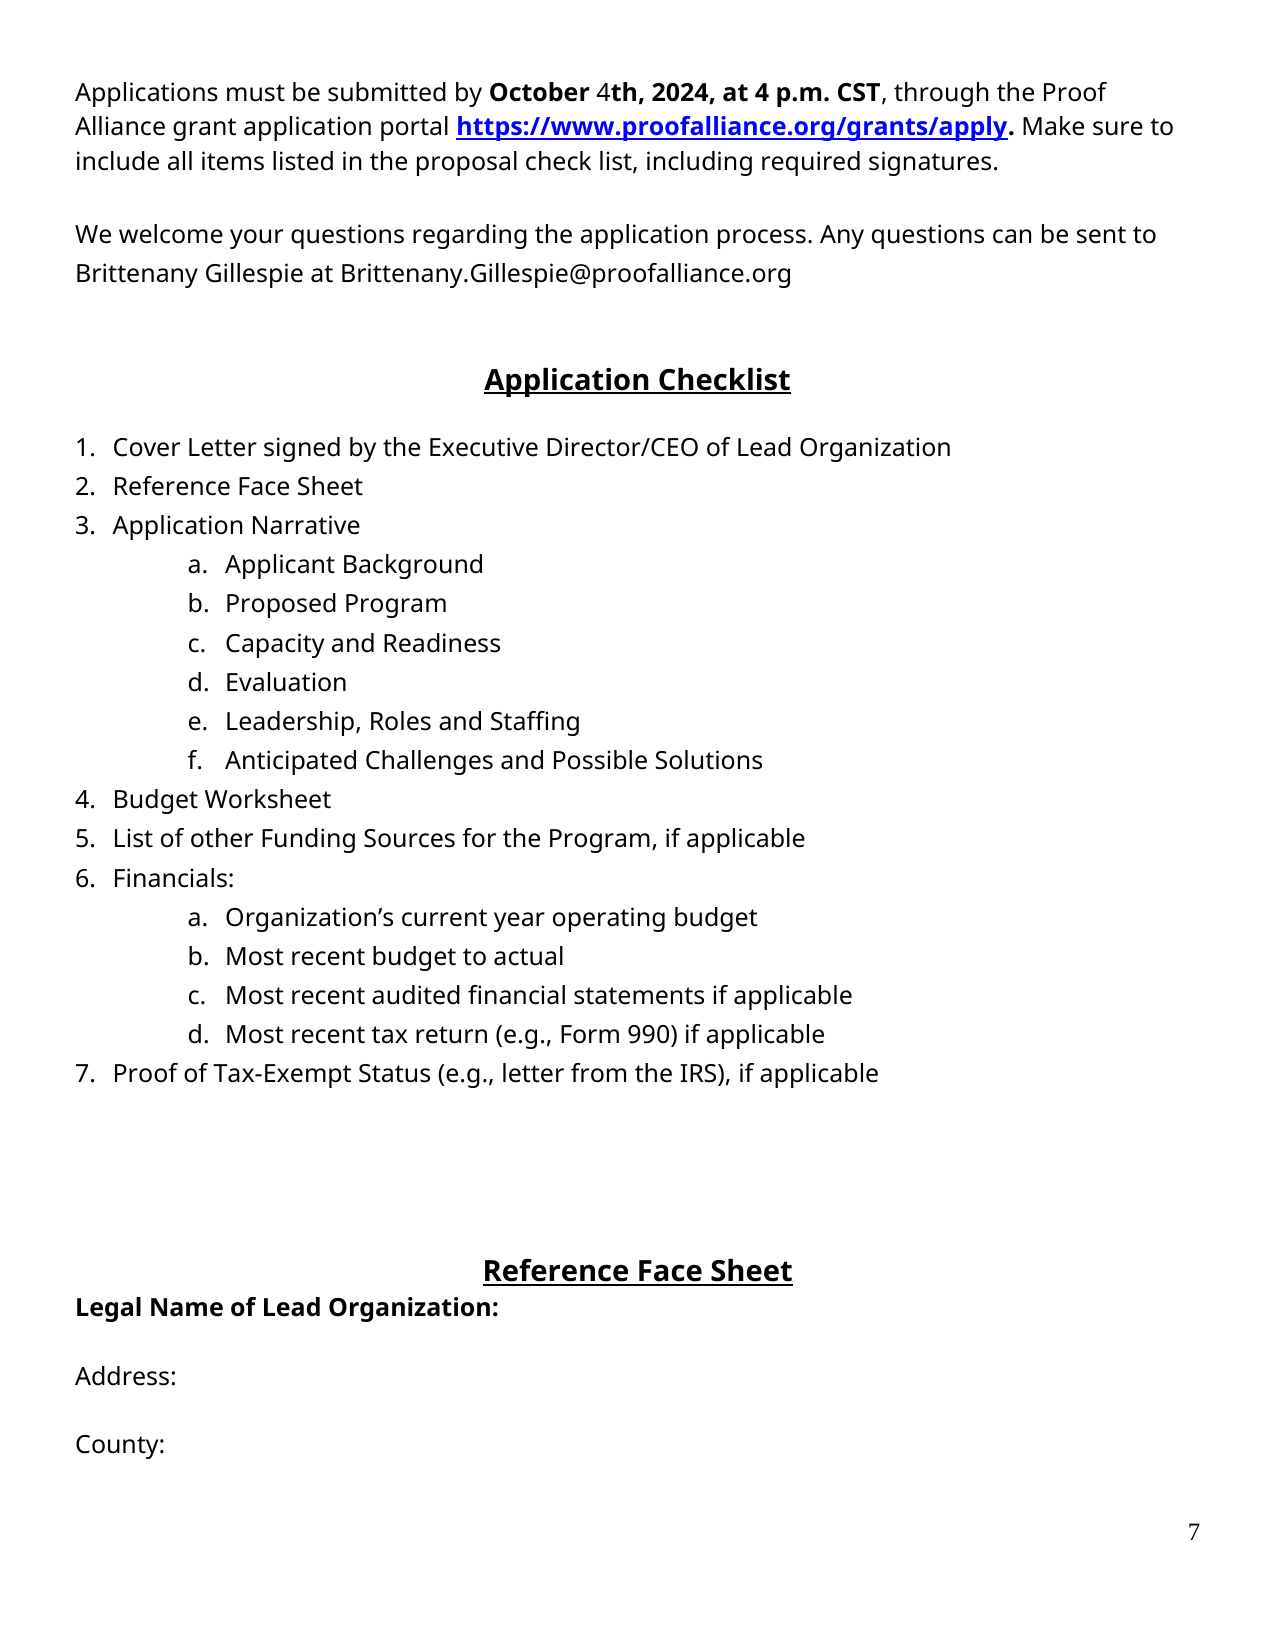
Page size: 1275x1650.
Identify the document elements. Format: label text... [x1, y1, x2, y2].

list Budget Worksheet [75, 782, 1200, 816]
list Reference Face Sheet [75, 469, 1200, 503]
list Proposed Program [187, 586, 1200, 620]
text Application Checklist [75, 359, 1200, 398]
text Applications must be submitted by October 4th, 2024, at 4 p.m. CST, through the Proof Alliance grant application portal https://www.proofalliance.org/grants/apply. Make sure to include all items listed in the proposal check list, including required signatures. [75, 75, 1200, 177]
list Organization’s current year operating budget [187, 899, 1200, 933]
list Anticipated Challenges and Possible Solutions [187, 743, 1200, 777]
list Application Narrative [75, 508, 1200, 542]
text We welcome your questions regarding the application process. Any questions can be sent to Brittenany Gillespie at Brittenany.Gillespie@proofalliance.org [75, 216, 1200, 289]
text Address: [75, 1358, 1200, 1392]
text Legal Name of Lead Organization: [75, 1290, 1200, 1324]
list Most recent audited financial statements if applicable [187, 978, 1200, 1012]
text County: [75, 1426, 1200, 1460]
list Evaluation [187, 664, 1200, 698]
list Most recent tax return (e.g., Form 990) if applicable [187, 1017, 1200, 1051]
list Capacity and Readiness [187, 625, 1200, 659]
list Most recent budget to actual [187, 939, 1200, 973]
list Applicant Background [187, 547, 1200, 581]
list Leadership, Roles and Staffing [187, 704, 1200, 738]
list List of other Funding Sources for the Program, if applicable [75, 821, 1200, 855]
list Cover Letter signed by the Executive Director/CEO of Lead Organization [75, 429, 1200, 463]
list Proof of Tax-Exempt Status (e.g., letter from the IRS), if applicable [75, 1056, 1200, 1090]
list Financials: [75, 860, 1200, 894]
text Reference Face Sheet [75, 1250, 1200, 1290]
